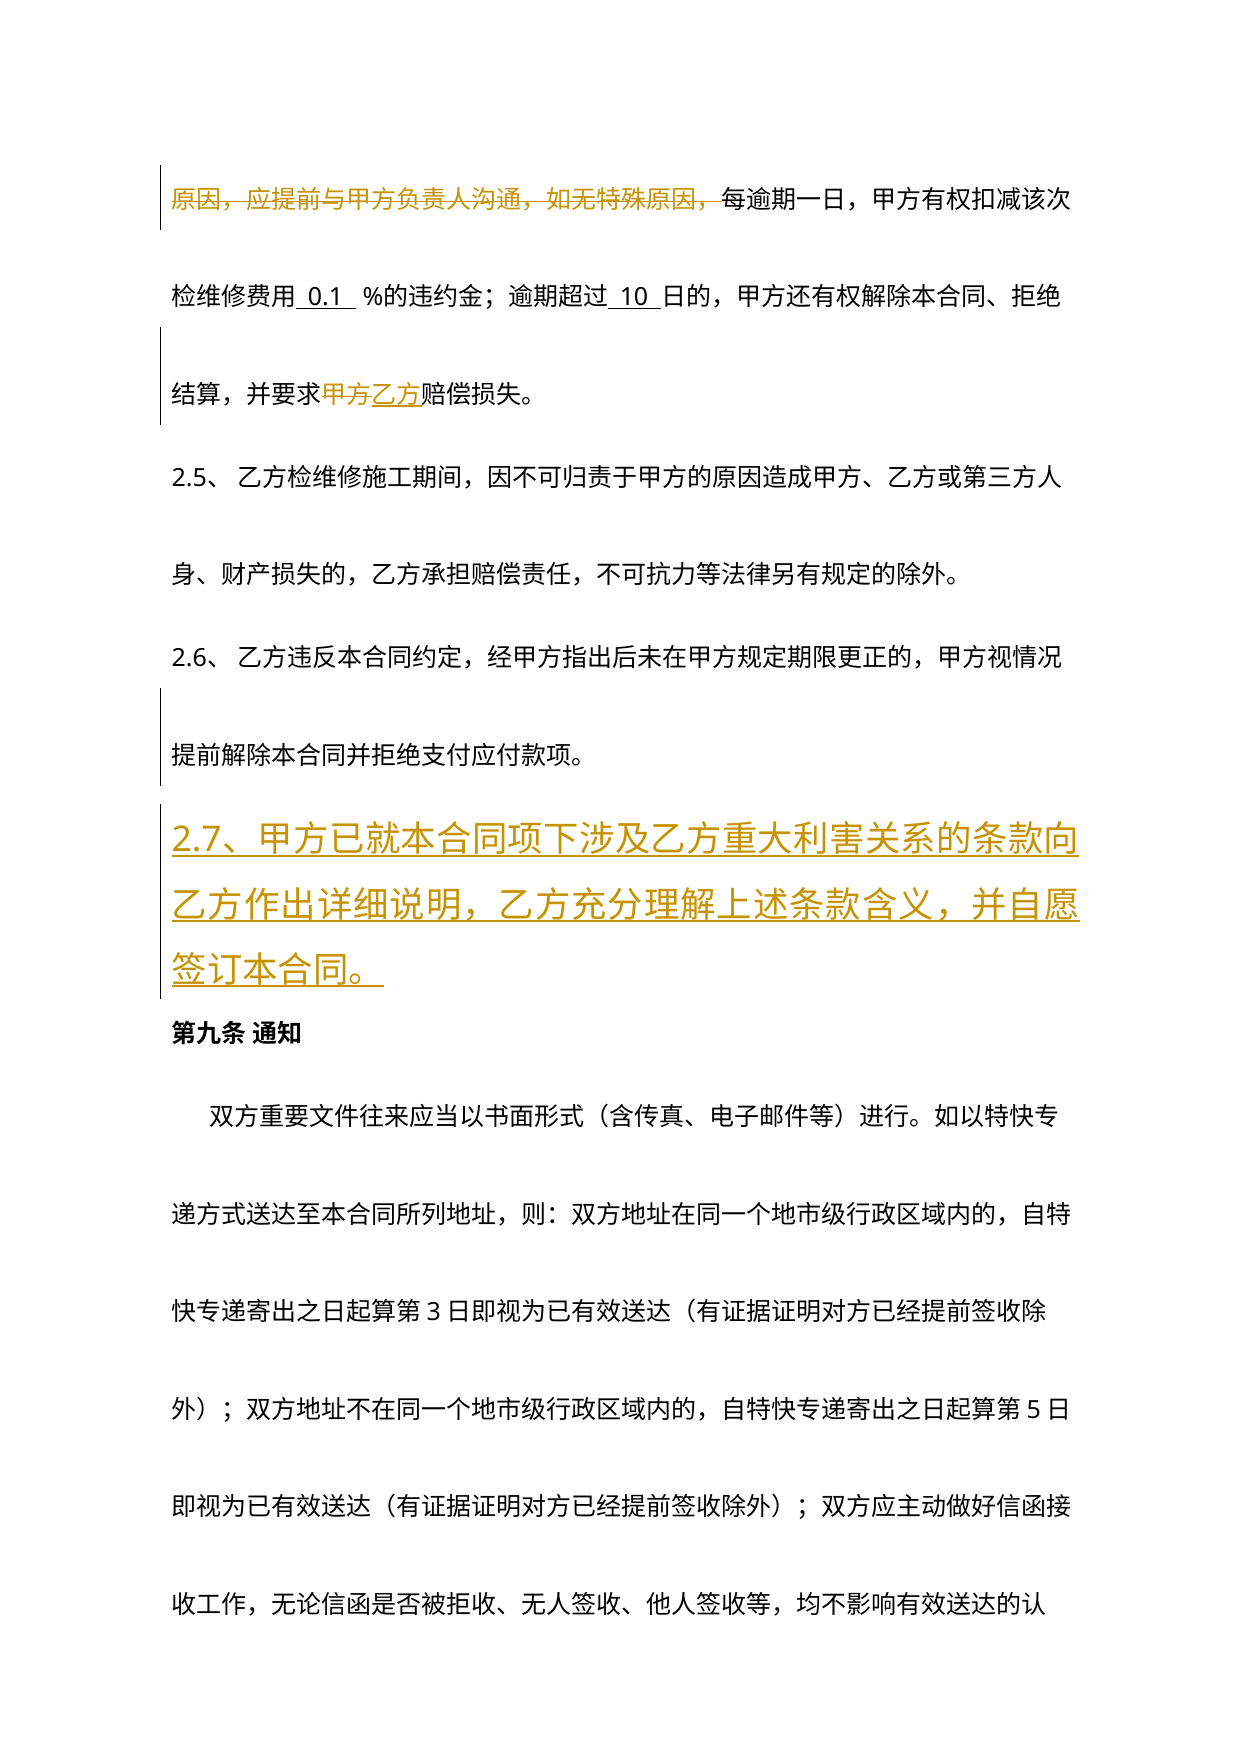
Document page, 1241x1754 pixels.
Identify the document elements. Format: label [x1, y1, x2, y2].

table_header [160, 165, 1091, 1635]
